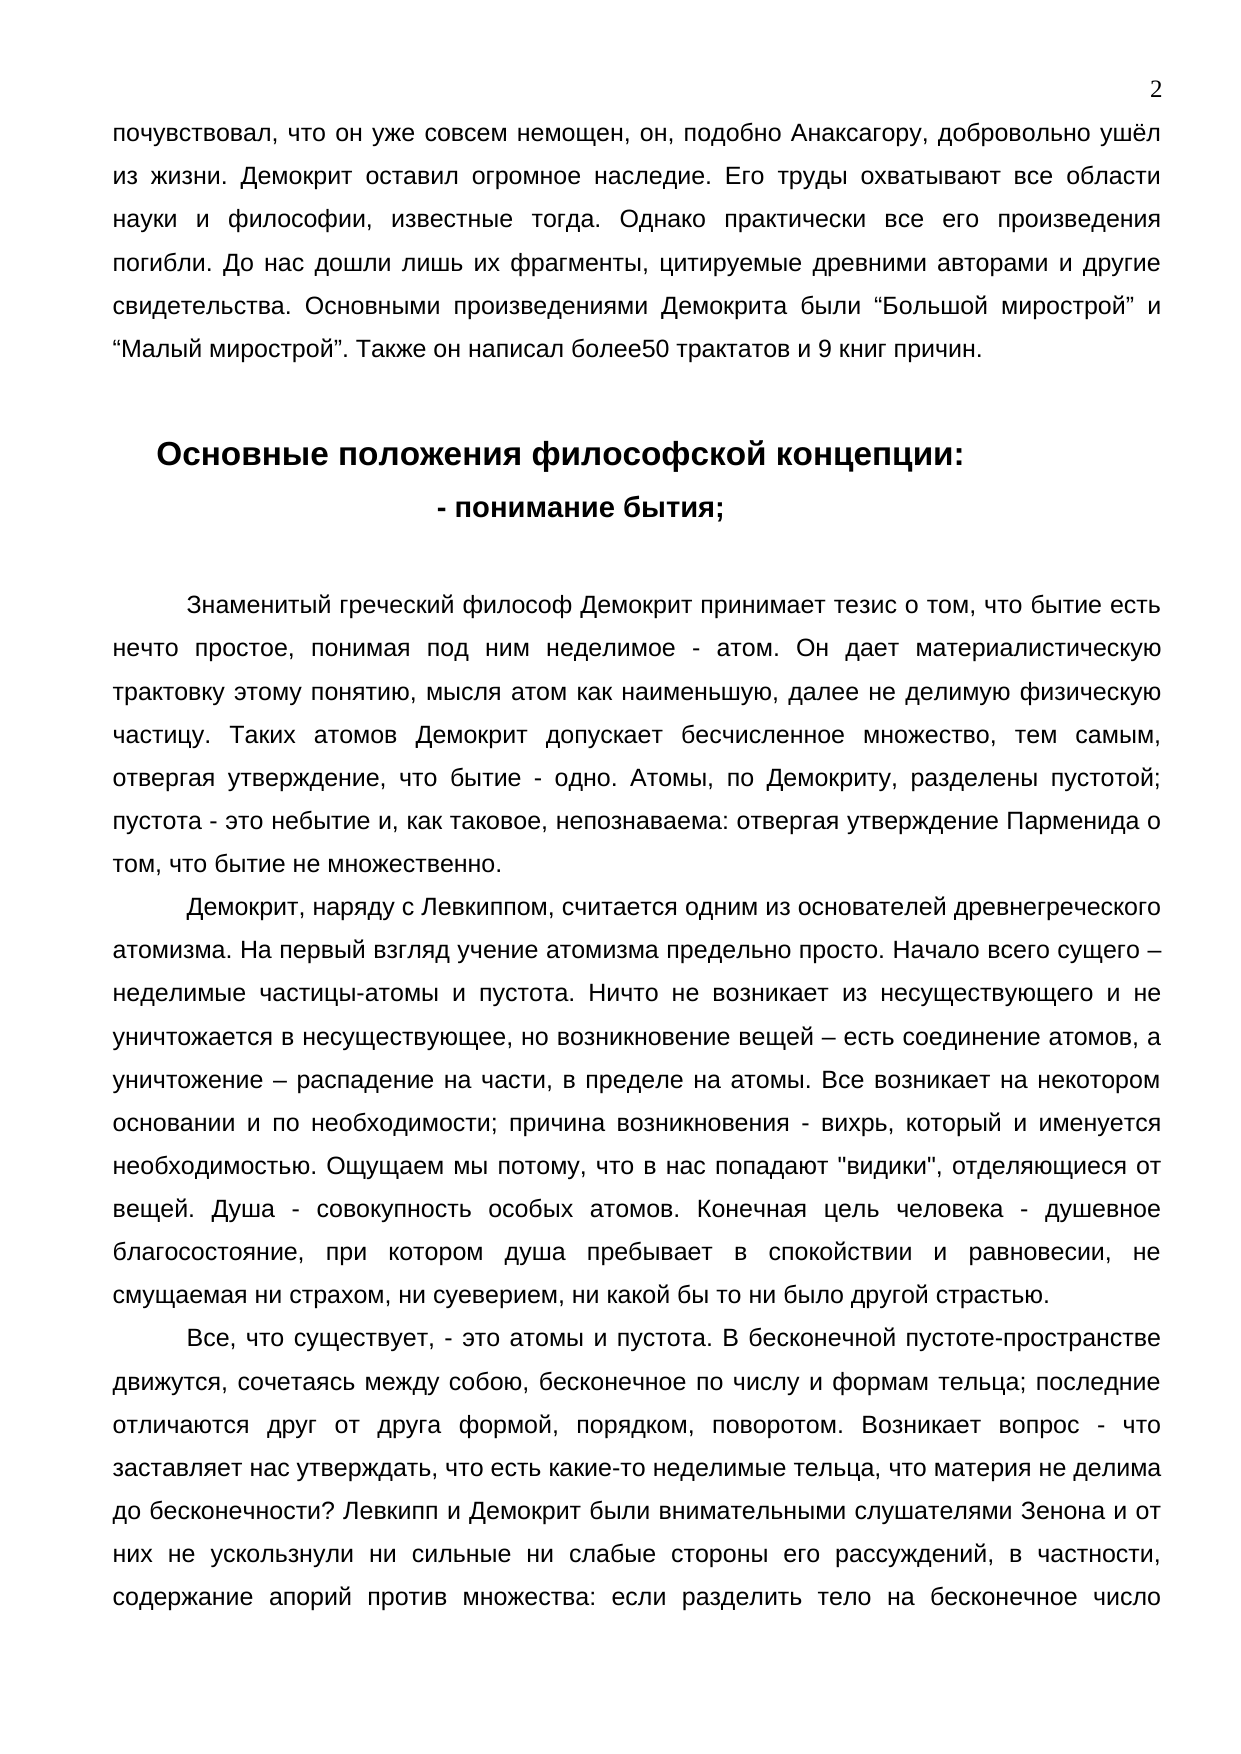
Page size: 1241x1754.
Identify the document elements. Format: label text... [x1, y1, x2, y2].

text Демокрит, наряду с Левкиппом, считается одним из основателей древнегреческого атомизма. На первый взгляд учение атомизма предельно просто. Начало всего сущего – неделимые частицы-атомы и пустота. Ничто не возникает из несуществующего и не уничтожается в несуществующее, но возникновение вещей – есть соединение атомов, а уничтожение – распадение на части, в пределе на атомы. Все возникает на некотором основании и по необходимости; причина возникновения - вихрь, который и именуется необходимостью. Ощущаем мы потому, что в нас попадают "видики", отделяющиеся от вещей. Душа - совокупность особых атомов. Конечная цель человека - душевное благосостояние, при котором душа пребывает в спокойствии и равновесии, не смущаемая ни страхом, ни суеверием, ни какой бы то ни было другой страстью. [112, 892, 1162, 1309]
text Знаменитый греческий философ Демокрит принимает тезис о том, что бытие есть нечто простое, понимая под ним неделимое - атом. Он дает материалистическую трактовку этому понятию, мысля атом как наименьшую, далее не делимую физическую частицу. Таких атомов Демокрит допускает бесчисленное множество, тем самым, отвергая утверждение, что бытие - одно. Атомы, по Демокриту, разделены пустотой; пустота - это небытие и, как таковое, непознаваема: отвергая утверждение Парменида о том, что бытие не множественно. [112, 590, 1162, 878]
text Основные положения философской концепции: - понимание бытия; [124, 377, 997, 523]
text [112, 1323, 1162, 1611]
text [112, 118, 1162, 362]
